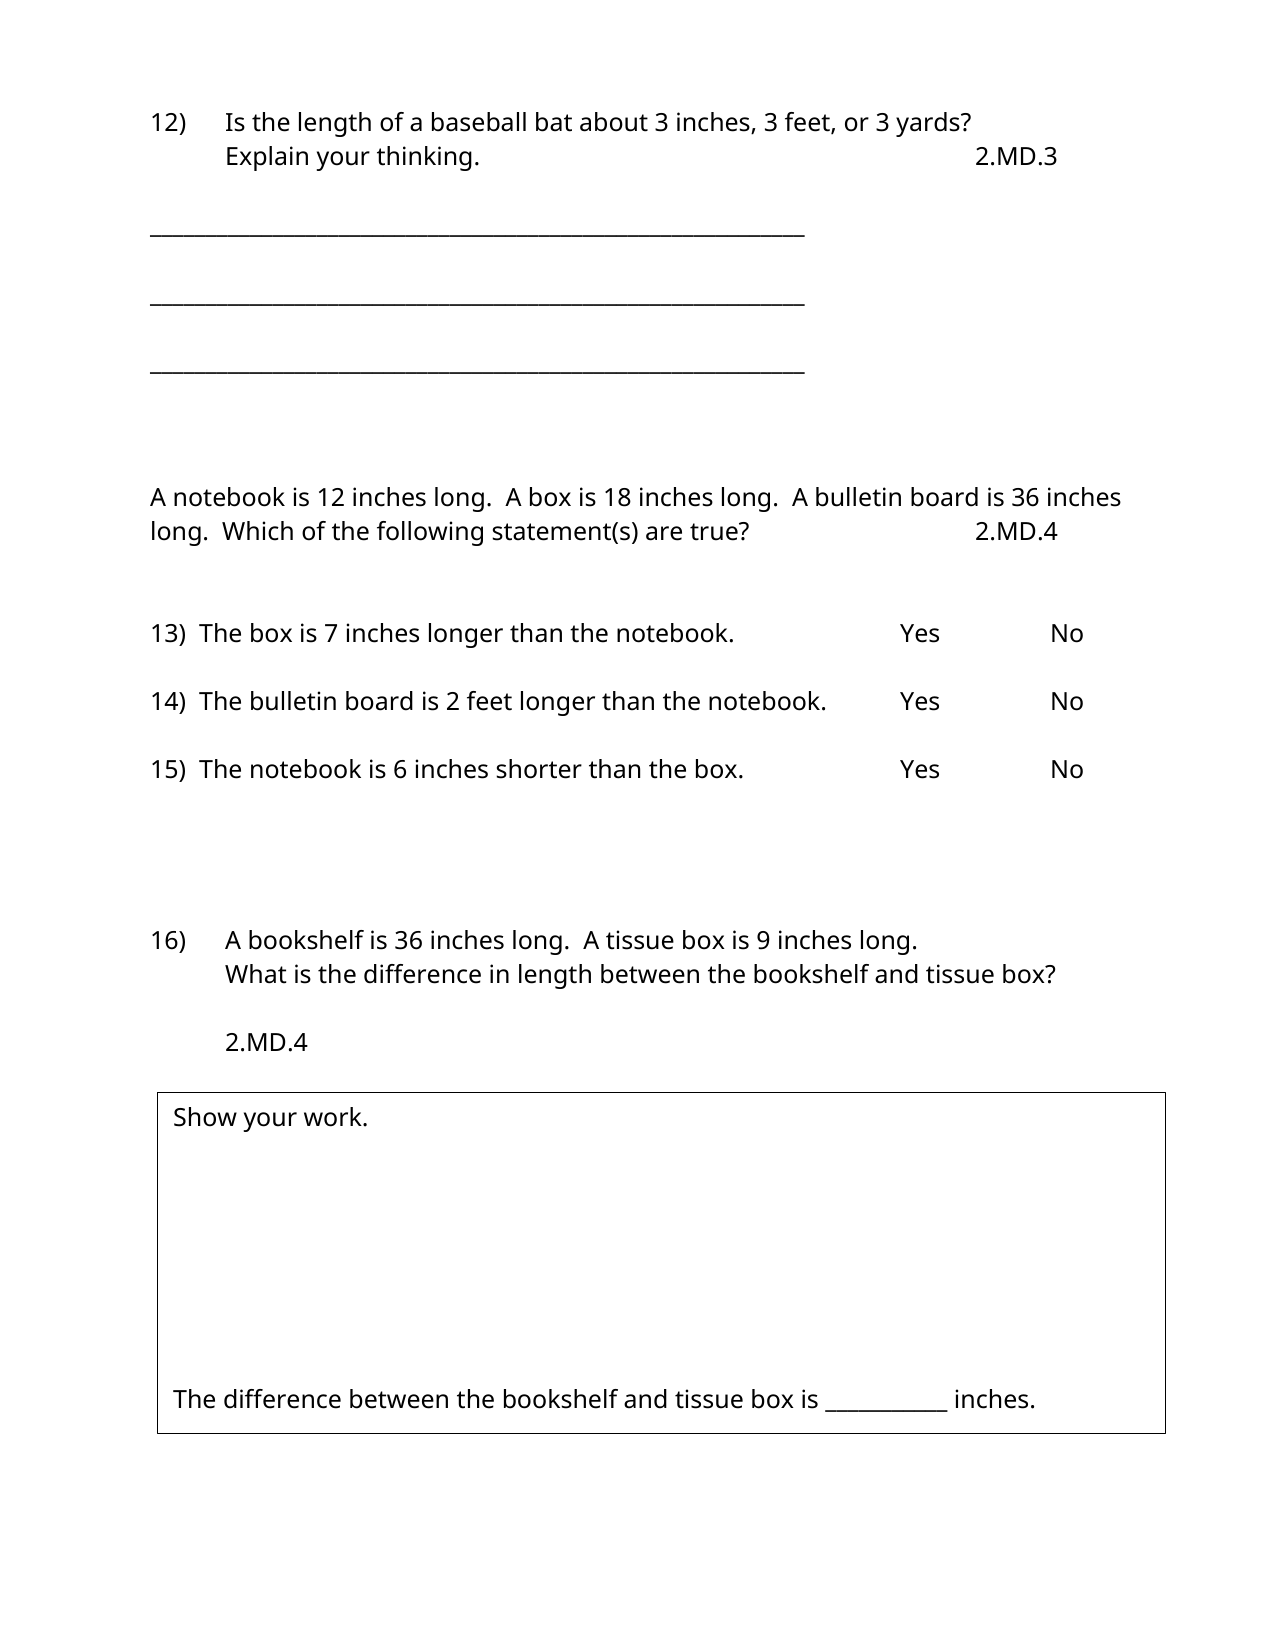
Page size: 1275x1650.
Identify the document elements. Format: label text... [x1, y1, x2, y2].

text 13) The box is 7 inches longer than the notebook. Yes No [150, 616, 1125, 650]
text ___________________________________________________________ [150, 343, 1125, 377]
text 12) Is the length of a baseball bat about 3 inches, 3 feet, or 3 yards? Explain your thinking. 2.MD.3 [150, 105, 1125, 173]
text ___________________________________________________________ [150, 275, 1125, 309]
text 16) A bookshelf is 36 inches long. A tissue box is 9 inches long. [150, 922, 1125, 957]
text ___________________________________________________________ [150, 207, 1125, 241]
text A notebook is 12 inches long. A box is 18 inches long. A bulletin board is 36 inches long. Which of the following statement(s) are true? 2.MD.4 [150, 480, 1125, 548]
text 14) The bulletin board is 2 feet longer than the notebook. Yes No [150, 684, 1125, 718]
text 15) The notebook is 6 inches shorter than the box. Yes No [150, 752, 1125, 786]
text What is the difference in length between the bookshelf and tissue box? 2.MD.4 [150, 957, 1125, 1059]
